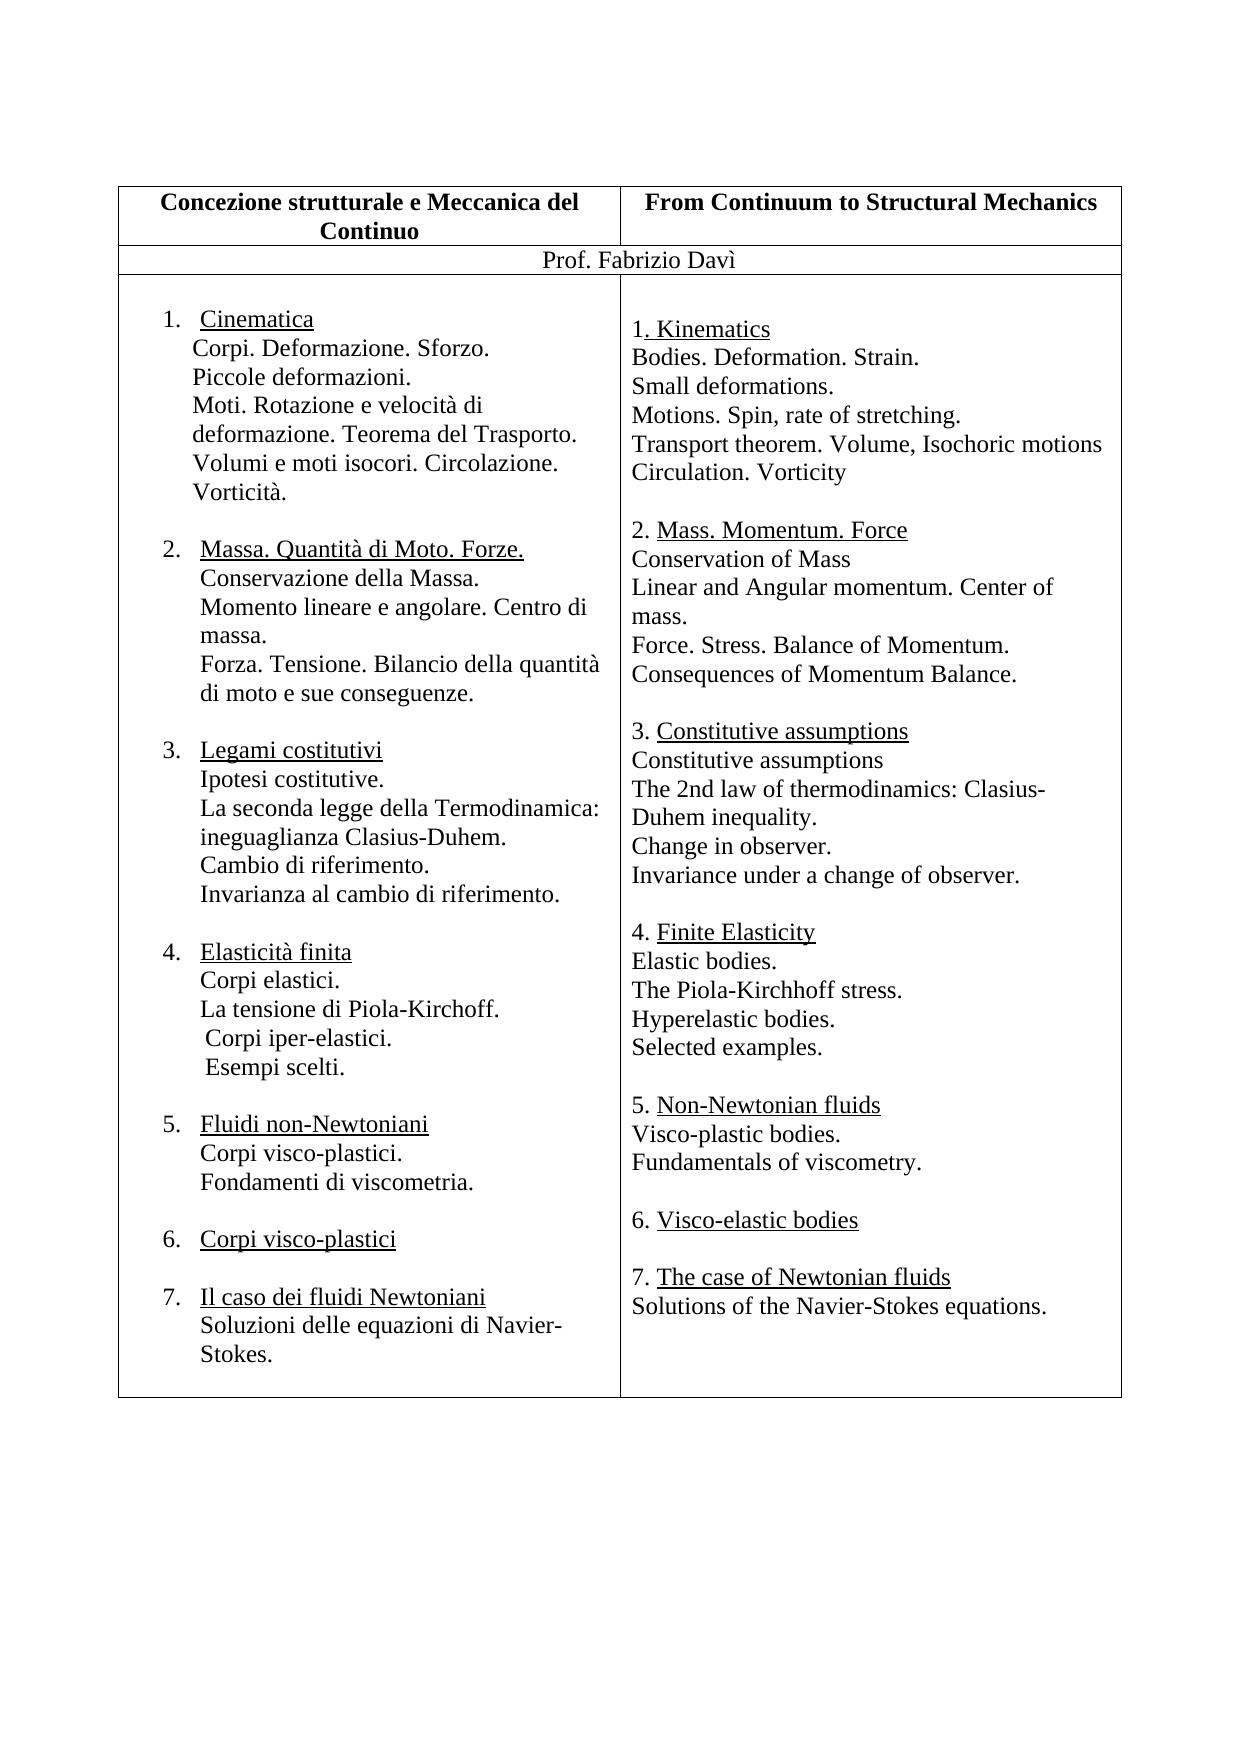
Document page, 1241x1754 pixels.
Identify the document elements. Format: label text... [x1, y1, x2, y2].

table_cell Cinematica Corpi. Deformazione. Sforzo. Piccole deformazioni. Moti. Rotazione e velocità di deformazione. Teorema del Trasporto. Volumi e moti isocori. Circolazione. Vorticità. Massa. Quantità di Moto. Forze. Conservazione della Massa. Momento lineare e angolare. Centro di massa. Forza. Tensione. Bilancio della quantità di moto e sue conseguenze. Legami costitutivi Ipotesi costitutive. La seconda legge della Termodinamica: ineguaglianza Clasius-Duhem. Cambio di riferimento. Invarianza al cambio di riferimento. Elasticità finita Corpi elastici. La tensione di Piola-Kirchoff. Corpi iper-elastici. Esempi scelti. Fluidi non-Newtoniani Corpi visco-plastici. Fondamenti di viscometria. Corpi visco-plastici Il caso dei fluidi Newtoniani Soluzioni delle equazioni di Navier-Stokes. [119, 275, 620, 1397]
table_cell 1. Kinematics Bodies. Deformation. Strain. Small deformations. Motions. Spin, rate of stretching. Transport theorem. Volume, Isochoric motions Circulation. Vorticity 2. Mass. Momentum. Force Conservation of Mass Linear and Angular momentum. Center of mass. Force. Stress. Balance of Momentum. Consequences of Momentum Balance. 3. Constitutive assumptions Constitutive assumptions The 2nd law of thermodinamics: Clasius-Duhem inequality. Change in observer. Invariance under a change of observer. 4. Finite Elasticity Elastic bodies. The Piola-Kirchhoff stress. Hyperelastic bodies. Selected examples. 5. Non-Newtonian fluids Visco-plastic bodies. Fundamentals of viscometry. 6. Visco-elastic bodies 7. The case of Newtonian fluids Solutions of the Navier-Stokes equations. [621, 275, 1121, 1397]
table_header From Continuum to Structural Mechanics [621, 187, 1121, 244]
table_header Concezione strutturale e Meccanica del Continuo [119, 187, 620, 244]
table_cell Prof. Fabrizio Davì [119, 246, 1121, 274]
